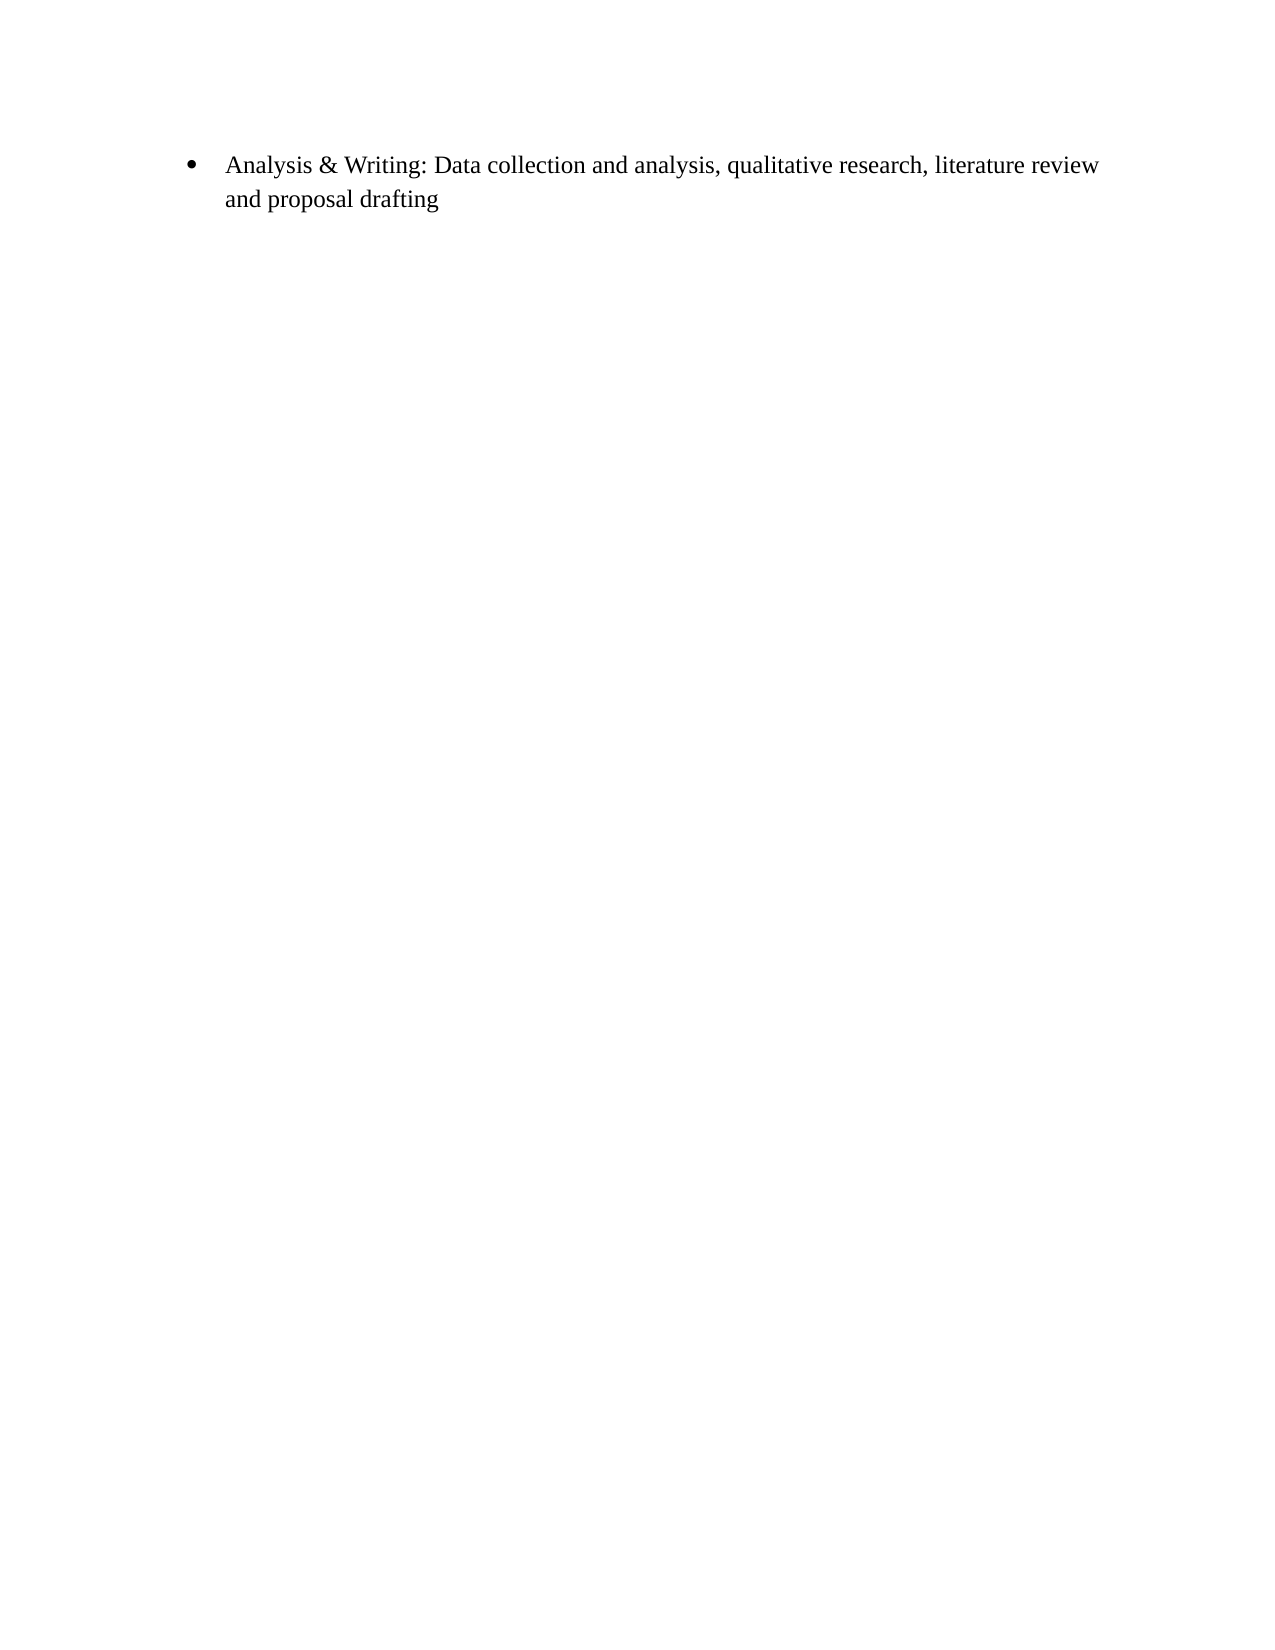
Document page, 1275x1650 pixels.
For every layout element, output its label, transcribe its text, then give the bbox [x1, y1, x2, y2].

list Analysis & Writing: Data collection and analysis, qualitative research, literature review and proposal drafting [187, 150, 1125, 213]
